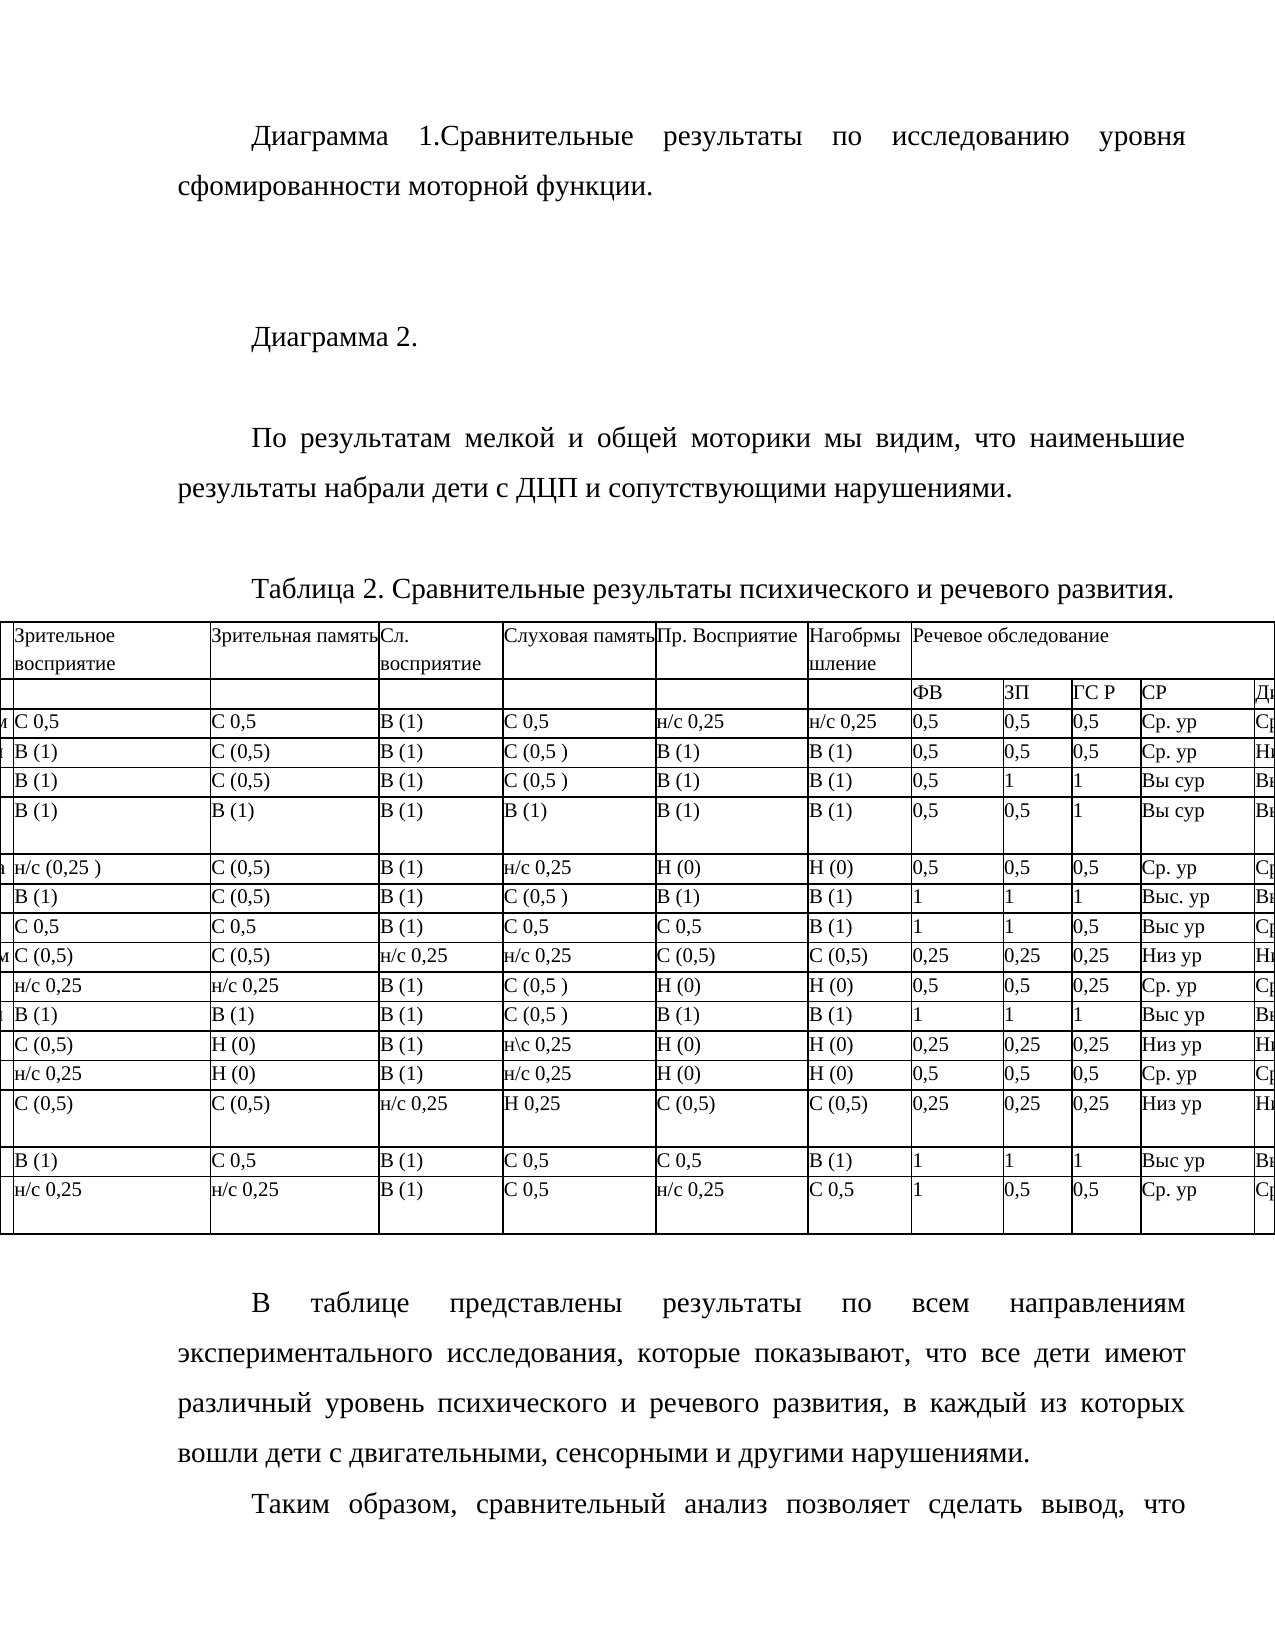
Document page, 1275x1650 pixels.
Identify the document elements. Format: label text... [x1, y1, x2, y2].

table_cell [657, 680, 807, 708]
table_cell В (1) [657, 739, 807, 767]
table_cell С 0,5 [211, 914, 378, 942]
table_cell 0,25 [1073, 943, 1140, 971]
table_cell 0,5 [1073, 710, 1140, 737]
table_cell С 0,5 [14, 710, 210, 737]
table_cell 0,5 [1004, 1061, 1071, 1089]
table_cell [809, 680, 911, 708]
table_cell 1 [1073, 1148, 1140, 1176]
table_cell Ср. ур [1142, 710, 1254, 737]
table_cell В (1) [14, 1002, 210, 1030]
table_cell В (1) [380, 768, 502, 796]
table_cell В (1) [809, 885, 911, 912]
table_cell 1 [912, 914, 1003, 942]
table_cell Ср. Ур [1255, 1061, 1274, 1089]
table_cell С (0,5) [809, 943, 911, 971]
table_cell н/с 0,25 [14, 1061, 210, 1089]
table_cell Н (0) [657, 1061, 807, 1089]
table_cell С 0,5 [211, 1148, 378, 1176]
table_cell 0,5 [912, 973, 1003, 1001]
table_cell ГС Р [1073, 680, 1140, 708]
table_cell 0,5 [1073, 914, 1140, 942]
table_cell 0,5 [912, 798, 1003, 853]
table_cell В (1) [809, 1148, 911, 1176]
table_cell С (0,5) [657, 943, 807, 971]
table_cell н/с 0,25 [504, 1061, 655, 1089]
table_cell Ср. ур [1142, 855, 1254, 883]
table_cell В (1) [380, 885, 502, 912]
table_cell Ср. Ур [1255, 855, 1274, 883]
text По результатам мелкой и общей моторики мы видим, что наименьшие результаты набрали дети с ДЦП и сопутствующими нарушениями. [177, 420, 1186, 504]
table_cell 0,5 [912, 855, 1003, 883]
text В таблице представлены результаты по всем направлениям экспериментального исследования, которые показывают, что все дети имеют различный уровень психического и речевого развития, в каждый из которых вошли дети с двигательными, сенсорными и другими нарушениями. [177, 1285, 1186, 1469]
table_cell В (1) [504, 798, 655, 853]
text Таблица 2. Сравнительные результаты психического и речевого развития. [177, 571, 1186, 604]
table_cell С (0,5) [211, 855, 378, 883]
table_cell Ср. Ур [1255, 1177, 1274, 1233]
table_cell В (1) [380, 1177, 502, 1233]
table_cell 1 [912, 1002, 1003, 1030]
table_cell С 0,5 [504, 914, 655, 942]
table_cell 0,5 [1004, 973, 1071, 1001]
table_cell 0,5 [912, 739, 1003, 767]
table_cell 0,5 [912, 710, 1003, 737]
table_cell Низ ур [1142, 943, 1254, 971]
table_cell н\с 0,25 [504, 1032, 655, 1060]
table_cell С (0,5) [211, 943, 378, 971]
table_cell н/с 0,25 [809, 710, 911, 737]
table_cell В (1) [657, 768, 807, 796]
table_cell С (0,5) [211, 739, 378, 767]
table_cell Ср. ур [1255, 914, 1274, 942]
table_cell 0,5 [1073, 739, 1140, 767]
table_cell н/с (0,25 ) [14, 855, 210, 883]
table_cell н/с 0,25 [657, 710, 807, 737]
table_cell В (1) [380, 1148, 502, 1176]
table_cell Низ ур [1255, 943, 1274, 971]
table_cell [1, 680, 13, 708]
table_cell 0,25 [912, 943, 1003, 971]
table_cell Ср. Ур [1255, 710, 1274, 737]
table_cell 1 [1004, 885, 1071, 912]
table_cell Н (0) [657, 1032, 807, 1060]
table_header Слуховая память [504, 623, 655, 678]
table_cell Низ ур [1142, 1032, 1254, 1060]
table_cell 0,5 [1073, 1061, 1140, 1089]
table_cell В (1) [809, 1002, 911, 1030]
table_cell Выс. ур [1142, 885, 1254, 912]
text Диаграмма 2. [177, 319, 1186, 353]
table_header Пр. Восприятие [657, 623, 807, 678]
table_cell В (1) [380, 855, 502, 883]
table_cell С (0,5) [809, 1091, 911, 1146]
table_cell [211, 680, 378, 708]
table_cell н/с 0,25 [380, 1091, 502, 1146]
table_cell Диктант [1255, 680, 1274, 708]
table_cell В (1) [14, 1148, 210, 1176]
table_cell Н (0) [809, 973, 911, 1001]
table_cell В (1) [14, 768, 210, 796]
table_cell 0,25 [1073, 1091, 1140, 1146]
table_cell Низ ур [1255, 1032, 1274, 1060]
table_cell Н (0) [211, 1061, 378, 1089]
table_cell н/с 0,25 [380, 943, 502, 971]
table_cell В (1) [380, 973, 502, 1001]
table_cell С (0,5 ) [504, 973, 655, 1001]
table_cell 1 [1004, 914, 1071, 942]
table_cell 0,5 [1073, 1177, 1140, 1233]
table_cell 1 [1004, 1148, 1071, 1176]
table_cell С 0,5 [504, 1177, 655, 1233]
table_cell С 0,5 [657, 1148, 807, 1176]
table_cell 0,5 [1004, 855, 1071, 883]
table_cell Ср. Ур [1255, 973, 1274, 1001]
table_cell 0,25 [1073, 1032, 1140, 1060]
table_cell [14, 680, 210, 708]
table_cell Выс ур [1255, 798, 1274, 853]
table_cell Н (0) [211, 1032, 378, 1060]
table_cell 1 [1073, 768, 1140, 796]
table_cell 0,5 [1004, 710, 1071, 737]
table_cell 0,5 [1004, 1177, 1071, 1233]
table_cell СР [1142, 680, 1254, 708]
table_cell В (1) [380, 914, 502, 942]
table_cell Вы сур [1142, 768, 1254, 796]
table_cell Выс ур [1142, 914, 1254, 942]
table_cell С 0,5 [14, 914, 210, 942]
table_cell Выс ур [1255, 1148, 1274, 1176]
table_cell Выс ур [1142, 1002, 1254, 1030]
table_cell С 0,5 [657, 914, 807, 942]
table_cell В (1) [809, 914, 911, 942]
table_cell В (1) [380, 1002, 502, 1030]
table_cell В (1) [380, 739, 502, 767]
text Диаграмма 1.Сравнительные результаты по исследованию уровня сфомированности моторной функции. [177, 118, 1186, 202]
table_cell Н (0) [809, 855, 911, 883]
table_cell В (1) [657, 885, 807, 912]
table_cell 0,5 [912, 1061, 1003, 1089]
table_cell В (1) [809, 739, 911, 767]
table_cell С (0,5) [14, 1032, 210, 1060]
table_cell 0,25 [1004, 943, 1071, 971]
table_header Сл. восприятие [380, 623, 502, 678]
table_cell С (0,5) [14, 1091, 210, 1146]
table_header Зрительная память [211, 623, 378, 678]
table_cell [380, 680, 502, 708]
table_cell В (1) [657, 1002, 807, 1030]
table_cell 0,5 [1004, 798, 1071, 853]
table_cell 0,25 [1004, 1032, 1071, 1060]
table_cell В (1) [380, 1061, 502, 1089]
table_cell С (0,5 ) [504, 768, 655, 796]
table_cell С (0,5) [14, 943, 210, 971]
table_cell Н 0,25 [504, 1091, 655, 1146]
table_header Речевое обследование [912, 623, 1274, 678]
table_cell н/с 0,25 [14, 973, 210, 1001]
table_cell 1 [912, 1148, 1003, 1176]
table_cell 1 [912, 885, 1003, 912]
table_cell 0,25 [1004, 1091, 1071, 1146]
table_cell С (0,5 ) [504, 885, 655, 912]
table_cell Ср. ур [1142, 739, 1254, 767]
table_cell С (0,5 ) [504, 1002, 655, 1030]
table_cell н/с 0,25 [504, 855, 655, 883]
table_cell Низ ур [1255, 1091, 1274, 1146]
table_cell ЗП [1004, 680, 1071, 708]
table_cell 1 [1073, 885, 1140, 912]
table_cell С (0,5) [211, 885, 378, 912]
table_cell Ср. ур [1142, 1061, 1254, 1089]
table_cell В (1) [380, 1032, 502, 1060]
table_cell н/с 0,25 [14, 1177, 210, 1233]
table_cell Ср. ур [1142, 973, 1254, 1001]
table_cell В (1) [380, 710, 502, 737]
table_header Зрительное восприятие [14, 623, 210, 678]
table_cell В (1) [380, 798, 502, 853]
table_cell Ср. ур [1142, 1177, 1254, 1233]
table_cell Н (0) [809, 1061, 911, 1089]
table_cell С 0,5 [809, 1177, 911, 1233]
table_cell н/с 0,25 [504, 943, 655, 971]
table_cell В (1) [14, 798, 210, 853]
table_cell н/с 0,25 [211, 973, 378, 1001]
table_cell н/с 0,25 [211, 1177, 378, 1233]
table_cell Низ ур [1255, 739, 1274, 767]
table_cell С 0,5 [504, 710, 655, 737]
table_cell Выс ур [1142, 1148, 1254, 1176]
table_cell Выс ур [1255, 1002, 1274, 1030]
table_cell В (1) [211, 798, 378, 853]
table_cell Н (0) [809, 1032, 911, 1060]
table_cell В (1) [809, 798, 911, 853]
table_cell ФВ [912, 680, 1003, 708]
table_cell 1 [1073, 798, 1140, 853]
table_cell В (1) [657, 798, 807, 853]
table_cell 0,25 [912, 1091, 1003, 1146]
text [177, 1486, 1186, 1519]
table_cell 0,5 [1004, 739, 1071, 767]
table_cell 1 [912, 1177, 1003, 1233]
table_cell В (1) [809, 768, 911, 796]
table_cell 1 [1004, 1002, 1071, 1030]
table_cell В (1) [211, 1002, 378, 1030]
table_cell С 0,5 [504, 1148, 655, 1176]
table_cell Выс ур [1255, 885, 1274, 912]
table_cell 0,25 [912, 1032, 1003, 1060]
table_cell 1 [1004, 768, 1071, 796]
table_cell Н (0) [657, 973, 807, 1001]
table_cell Вы сур [1142, 798, 1254, 853]
table_cell Н (0) [657, 855, 807, 883]
table_cell 1 [1073, 1002, 1140, 1030]
table_cell С (0,5) [211, 768, 378, 796]
table_cell Низ ур [1142, 1091, 1254, 1146]
table_cell [504, 680, 655, 708]
table_cell 0,5 [912, 768, 1003, 796]
table_cell 0,25 [1073, 973, 1140, 1001]
table_cell В (1) [14, 885, 210, 912]
table_cell н/с 0,25 [657, 1177, 807, 1233]
table_cell С 0,5 [211, 710, 378, 737]
table_cell 0,5 [1073, 855, 1140, 883]
table_cell В (1) [14, 739, 210, 767]
table_cell Выс ур [1255, 768, 1274, 796]
table_cell С (0,5) [657, 1091, 807, 1146]
table_cell С (0,5) [211, 1091, 378, 1146]
table_header Нагобрмышление [809, 623, 911, 678]
table_cell С (0,5 ) [504, 739, 655, 767]
